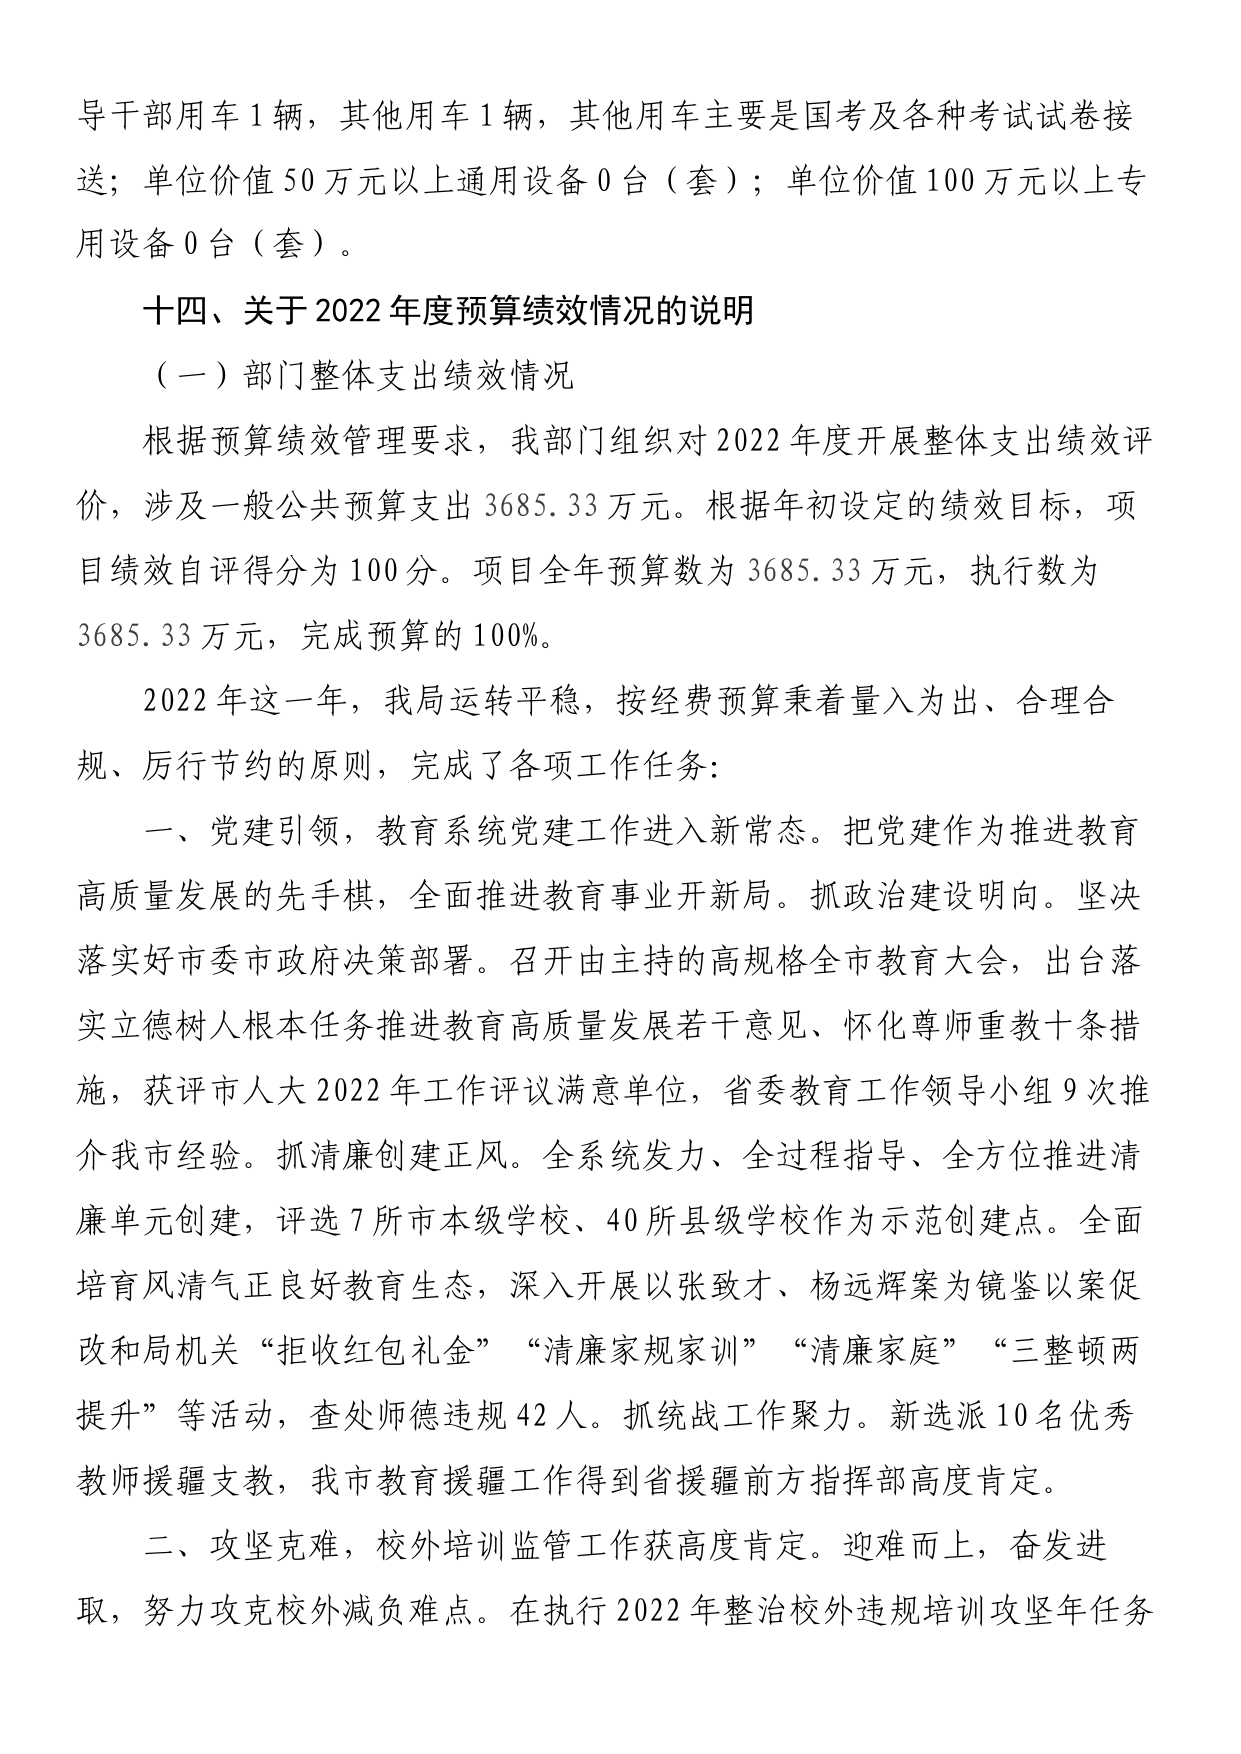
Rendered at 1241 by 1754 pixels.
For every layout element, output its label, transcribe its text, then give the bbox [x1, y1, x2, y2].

text 一、党建引领，教育系统党建工作进入新常态。把党建作为推进教育高质量发展的先手棋，全面推进教育事业开新局。抓政治建设明向。坚决落实好市委市政府决策部署。召开由主持的高规格全市教育大会，出台落实立德树人根本任务推进教育高质量发展若干意见、怀化尊师重教十条措施，获评市人大2022年工作评议满意单位，省委教育工作领导小组9次推介我市经验。抓清廉创建正风。全系统发力、全过程指导、全方位推进清廉单元创建，评选7所市本级学校、40所县级学校作为示范创建点。全面培育风清气正良好教育生态，深入开展以张致才、杨远辉案为镜鉴以案促改和局机关“拒收红包礼金”“清廉家规家训”“清廉家庭”“三整顿两提升”等活动，查处师德违规42人。抓统战工作聚力。新选派10名优秀教师援疆支教，我市教育援疆工作得到省援疆前方指挥部高度肯定。 [75, 796, 1165, 1511]
text 十四、关于2022年度预算绩效情况的说明 [75, 276, 1165, 341]
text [75, 81, 1165, 276]
text （一）部门整体支出绩效情况 [75, 341, 1165, 406]
text 2022年这一年，我局运转平稳，按经费预算秉着量入为出、合理合规、厉行节约的原则，完成了各项工作任务： [75, 666, 1165, 796]
text 根据预算绩效管理要求，我部门组织对2022年度开展整体支出绩效评价，涉及一般公共预算支出3685.33万元。根据年初设定的绩效目标，项目绩效自评得分为100分。项目全年预算数为3685.33万元，执行数为3685.33万元，完成预算的100%。 [75, 406, 1165, 666]
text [75, 1511, 1165, 1641]
